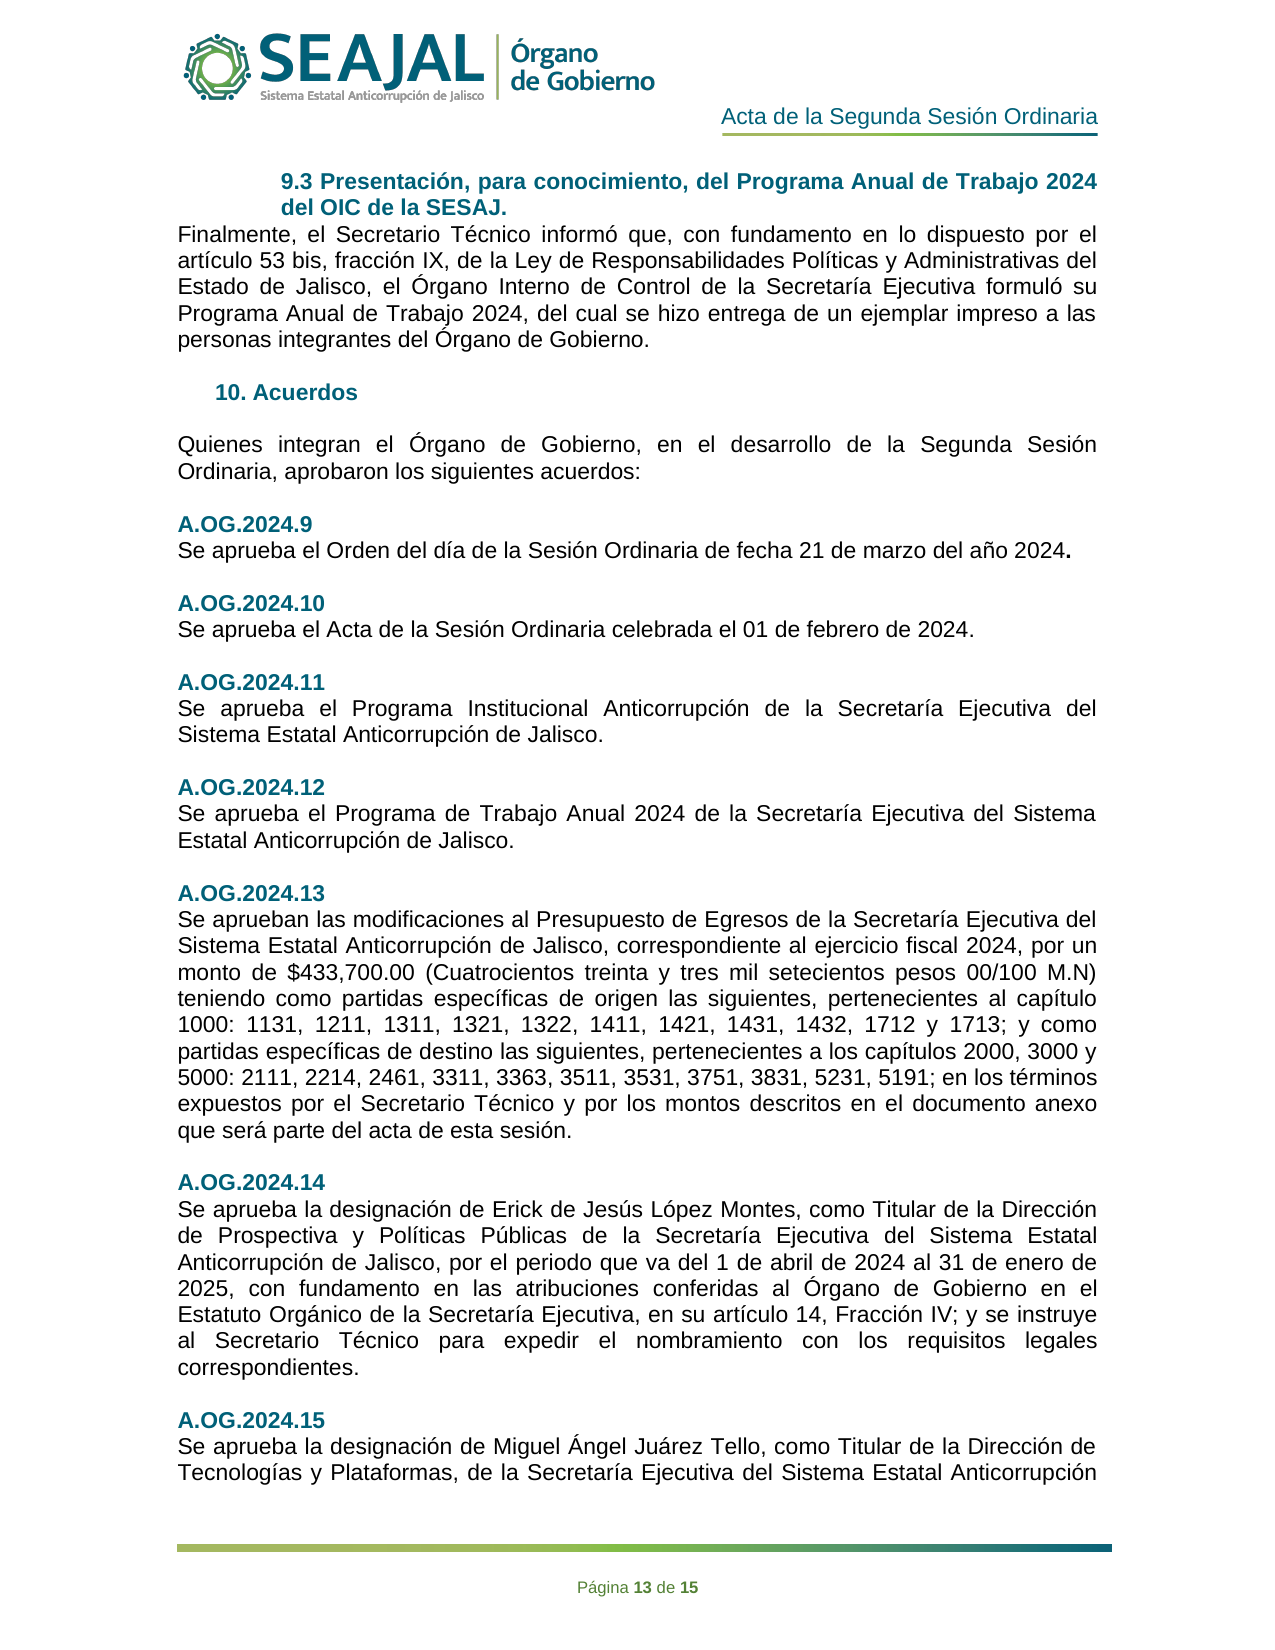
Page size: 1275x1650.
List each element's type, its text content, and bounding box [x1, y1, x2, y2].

list A.OG.2024.15 [177, 1407, 1098, 1433]
list A.OG.2024.9 [177, 511, 1098, 537]
list A.OG.2024.12 [177, 774, 1098, 800]
list A.OG.2024.13 [177, 879, 1098, 906]
picture [177, 22, 659, 112]
list Se aprueba el Programa Institucional Anticorrupción de la Secretaría Ejecutiva del Sistema Estatal Anticorrupción de Jalisco. [177, 695, 1098, 748]
list A.OG.2024.11 [177, 669, 1098, 695]
list Se aprueba el Acta de la Sesión Ordinaria celebrada el 01 de febrero de 2024. [177, 616, 1098, 642]
list Quienes integran el Órgano de Gobierno, en el desarrollo de la Segunda Sesión Ordinaria, aprobaron los siguientes acuerdos: [177, 431, 1098, 484]
list Se aprueba la designación de Erick de Jesús López Montes, como Titular de la Dirección de Prospectiva y Políticas Públicas de la Secretaría Ejecutiva del Sistema Estatal Anticorrupción de Jalisco, por el periodo que va del 1 de abril de 2024 al 31 de enero de 2025, con fundamento en las atribuciones conferidas al Órgano de Gobierno en el Estatuto Orgánico de la Secretaría Ejecutiva, en su artículo 14, Fracción IV; y se instruye al Secretario Técnico para expedir el nombramiento con los requisitos legales correspondientes. [177, 1196, 1098, 1380]
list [177, 1433, 1098, 1486]
list Se aprueba el Programa de Trabajo Anual 2024 de la Secretaría Ejecutiva del Sistema Estatal Anticorrupción de Jalisco. [177, 800, 1098, 853]
picture [177, 1544, 1112, 1552]
list A.OG.2024.14 [177, 1169, 1098, 1196]
list A.OG.2024.10 [177, 589, 1098, 616]
text 9.3 Presentación, para conocimiento, del Programa Anual de Trabajo 2024 del OIC de la SESAJ. [281, 168, 1098, 221]
list Se aprueba el Orden del día de la Sesión Ordinaria de fecha 21 de marzo del año 2024. [177, 537, 1098, 563]
text Finalmente, el Secretario Técnico informó que, con fundamento en lo dispuesto por el artículo 53 bis, fracción IX, de la Ley de Responsabilidades Políticas y Administrativas del Estado de Jalisco, el Órgano Interno de Control de la Secretaría Ejecutiva formuló su Programa Anual de Trabajo 2024, del cual se hizo entrega de un ejemplar impreso a las personas integrantes del Órgano de Gobierno. [177, 221, 1098, 352]
list Acuerdos [215, 379, 1098, 405]
list Se aprueban las modificaciones al Presupuesto de Egresos de la Secretaría Ejecutiva del Sistema Estatal Anticorrupción de Jalisco, correspondiente al ejercicio fiscal 2024, por un monto de $433,700.00 (Cuatrocientos treinta y tres mil setecientos pesos 00/100 M.N) teniendo como partidas específicas de origen las siguientes, pertenecientes al capítulo 1000: 1131, 1211, 1311, 1321, 1322, 1411, 1421, 1431, 1432, 1712 y 1713; y como partidas específicas de destino las siguientes, pertenecientes a los capítulos 2000, 3000 y 5000: 2111, 2214, 2461, 3311, 3363, 3511, 3531, 3751, 3831, 5231, 5191; en los términos expuestos por el Secretario Técnico y por los montos descritos en el documento anexo que será parte del acta de esta sesión. [177, 906, 1098, 1143]
